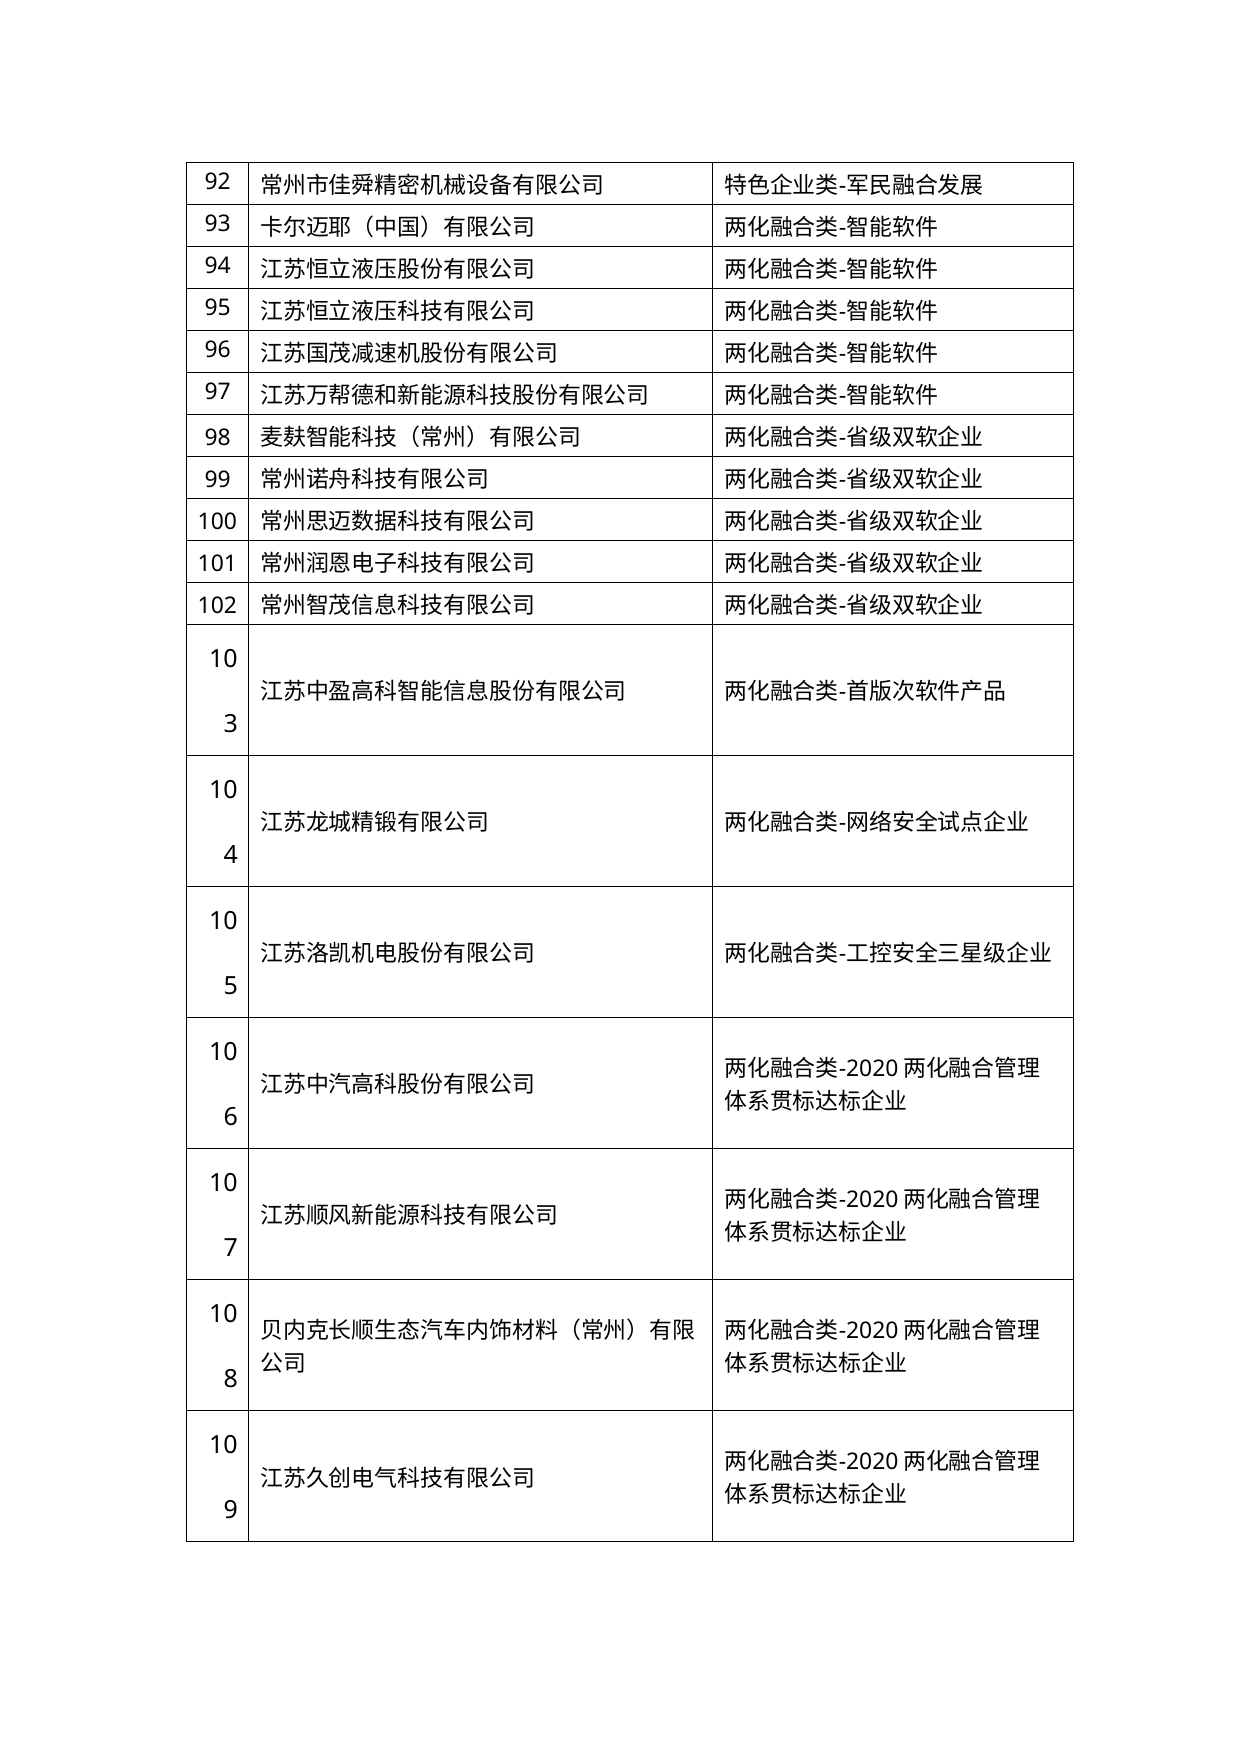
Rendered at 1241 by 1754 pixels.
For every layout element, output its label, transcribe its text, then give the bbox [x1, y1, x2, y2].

table_cell 96 [187, 331, 248, 372]
table_cell 常州润恩电子科技有限公司 [249, 541, 712, 582]
table_cell 两化融合类-首版次软件产品 [713, 625, 1073, 755]
table_cell 104 [187, 756, 248, 886]
table_cell 两化融合类-智能软件 [713, 373, 1073, 414]
table_cell 98 [187, 415, 248, 456]
table_cell 108 [187, 1280, 248, 1410]
table_cell 两化融合类-省级双软企业 [713, 415, 1073, 456]
table_cell 两化融合类-2020两化融合管理体系贯标达标企业 [713, 1018, 1073, 1148]
table_cell 93 [187, 205, 248, 246]
table_cell 106 [187, 1018, 248, 1148]
table_cell 江苏中汽高科股份有限公司 [249, 1018, 712, 1148]
table_cell 两化融合类-智能软件 [713, 289, 1073, 330]
table_cell 两化融合类-省级双软企业 [713, 499, 1073, 540]
table_cell 江苏洛凯机电股份有限公司 [249, 887, 712, 1017]
table_cell 两化融合类-2020两化融合管理体系贯标达标企业 [713, 1149, 1073, 1279]
table_cell 江苏中盈高科智能信息股份有限公司 [249, 625, 712, 755]
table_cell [713, 1411, 1073, 1541]
table_cell 105 [187, 887, 248, 1017]
table_cell 107 [187, 1149, 248, 1279]
table_cell 江苏久创电气科技有限公司 [249, 1411, 712, 1541]
table_cell 江苏顺风新能源科技有限公司 [249, 1149, 712, 1279]
table_cell 92 [187, 163, 248, 204]
table_cell 两化融合类-智能软件 [713, 205, 1073, 246]
table_cell 两化融合类-工控安全三星级企业 [713, 887, 1073, 1017]
table_cell 江苏恒立液压科技有限公司 [249, 289, 712, 330]
table_cell 99 [187, 457, 248, 498]
table_cell 贝内克长顺生态汽车内饰材料（常州）有限公司 [249, 1280, 712, 1410]
table_cell 两化融合类-网络安全试点企业 [713, 756, 1073, 886]
table_cell 江苏国茂减速机股份有限公司 [249, 331, 712, 372]
table_cell 两化融合类-智能软件 [713, 331, 1073, 372]
table_cell 109 [187, 1411, 248, 1541]
table_cell 特色企业类-军民融合发展 [713, 163, 1073, 204]
table_cell 常州诺舟科技有限公司 [249, 457, 712, 498]
table_cell 97 [187, 373, 248, 414]
table_cell 两化融合类-省级双软企业 [713, 457, 1073, 498]
table_cell 100 [187, 499, 248, 540]
table_cell 江苏恒立液压股份有限公司 [249, 247, 712, 288]
table_cell 江苏龙城精锻有限公司 [249, 756, 712, 886]
table_cell 两化融合类-2020两化融合管理体系贯标达标企业 [713, 1280, 1073, 1410]
table_cell 常州智茂信息科技有限公司 [249, 583, 712, 624]
table_cell 101 [187, 541, 248, 582]
table_cell 江苏万帮德和新能源科技股份有限公司 [249, 373, 712, 414]
table_cell 常州市佳舜精密机械设备有限公司 [249, 163, 712, 204]
table_cell 麦麸智能科技（常州）有限公司 [249, 415, 712, 456]
table_cell 103 [187, 625, 248, 755]
table_cell 94 [187, 247, 248, 288]
table_cell 两化融合类-智能软件 [713, 247, 1073, 288]
table_cell 卡尔迈耶（中国）有限公司 [249, 205, 712, 246]
table_cell 常州思迈数据科技有限公司 [249, 499, 712, 540]
table_cell 95 [187, 289, 248, 330]
table_cell 102 [187, 583, 248, 624]
table_cell 两化融合类-省级双软企业 [713, 541, 1073, 582]
table_cell 两化融合类-省级双软企业 [713, 583, 1073, 624]
